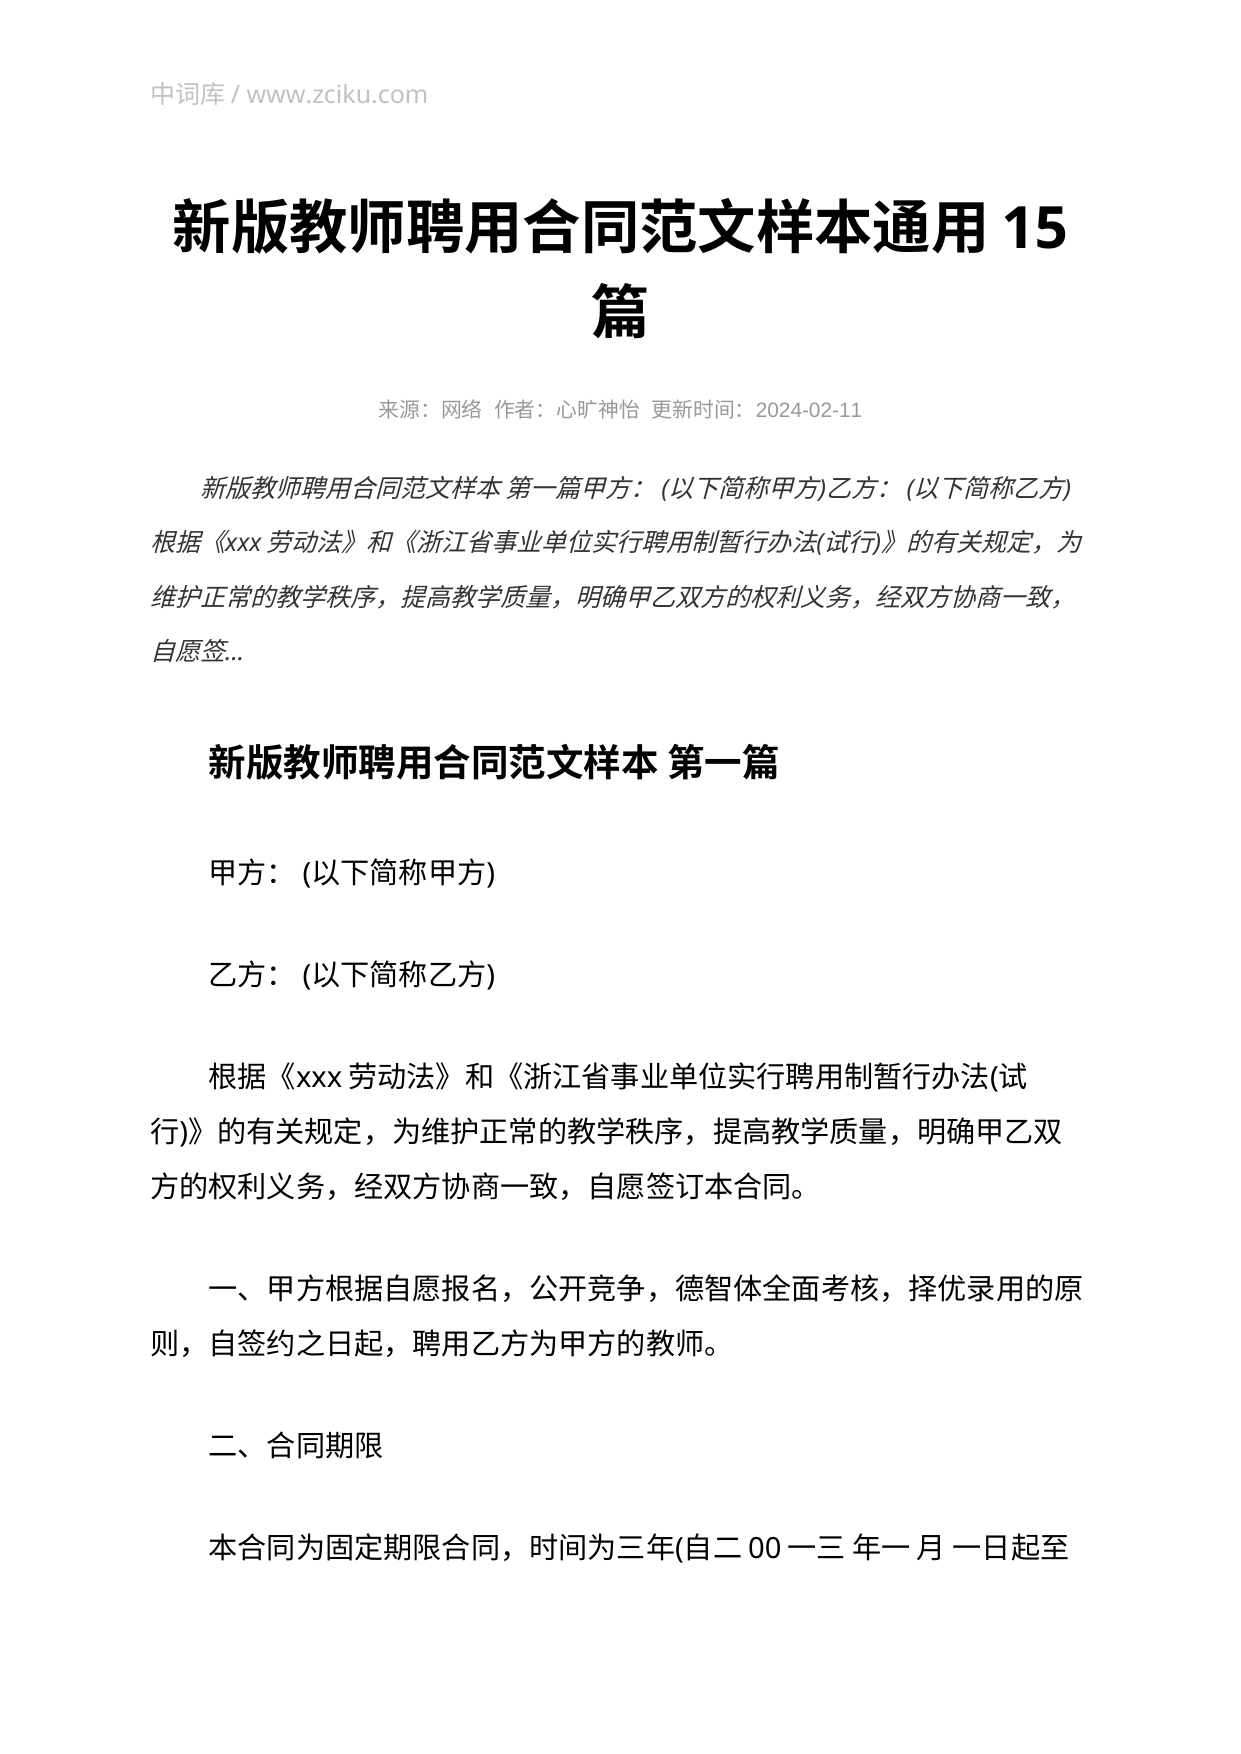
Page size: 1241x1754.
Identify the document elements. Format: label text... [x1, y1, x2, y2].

text 新版教师聘用合同范文样本 第一篇甲方： (以下简称甲方)乙方： (以下简称乙方)根据《xxx劳动法》和《浙江省事业单位实行聘用制暂行办法(试行)》的有关规定，为维护正常的教学秩序，提高教学质量，明确甲乙双方的权利义务，经双方协商一致，自愿签... [150, 468, 1090, 668]
text 根据《xxx劳动法》和《浙江省事业单位实行聘用制暂行办法(试行)》的有关规定，为维护正常的教学秩序，提高教学质量，明确甲乙双方的权利义务，经双方协商一致，自愿签订本合同。 [150, 1054, 1090, 1206]
text 新版教师聘用合同范文样本 第一篇 [150, 733, 1090, 787]
text 甲方： (以下简称甲方) [150, 850, 1090, 892]
text 乙方： (以下简称乙方) [150, 952, 1090, 994]
text 二、合同期限 [150, 1422, 1090, 1465]
text 来源：网络 作者：心旷神怡 更新时间：2024-02-11 [150, 397, 1090, 421]
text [150, 1524, 1090, 1567]
subtitle 新版教师聘用合同范文样本通用15篇 [150, 181, 1090, 351]
text 一、甲方根据自愿报名，公开竞争，德智体全面考核，择优录用的原则，自签约之日起，聘用乙方为甲方的教师。 [150, 1266, 1090, 1363]
